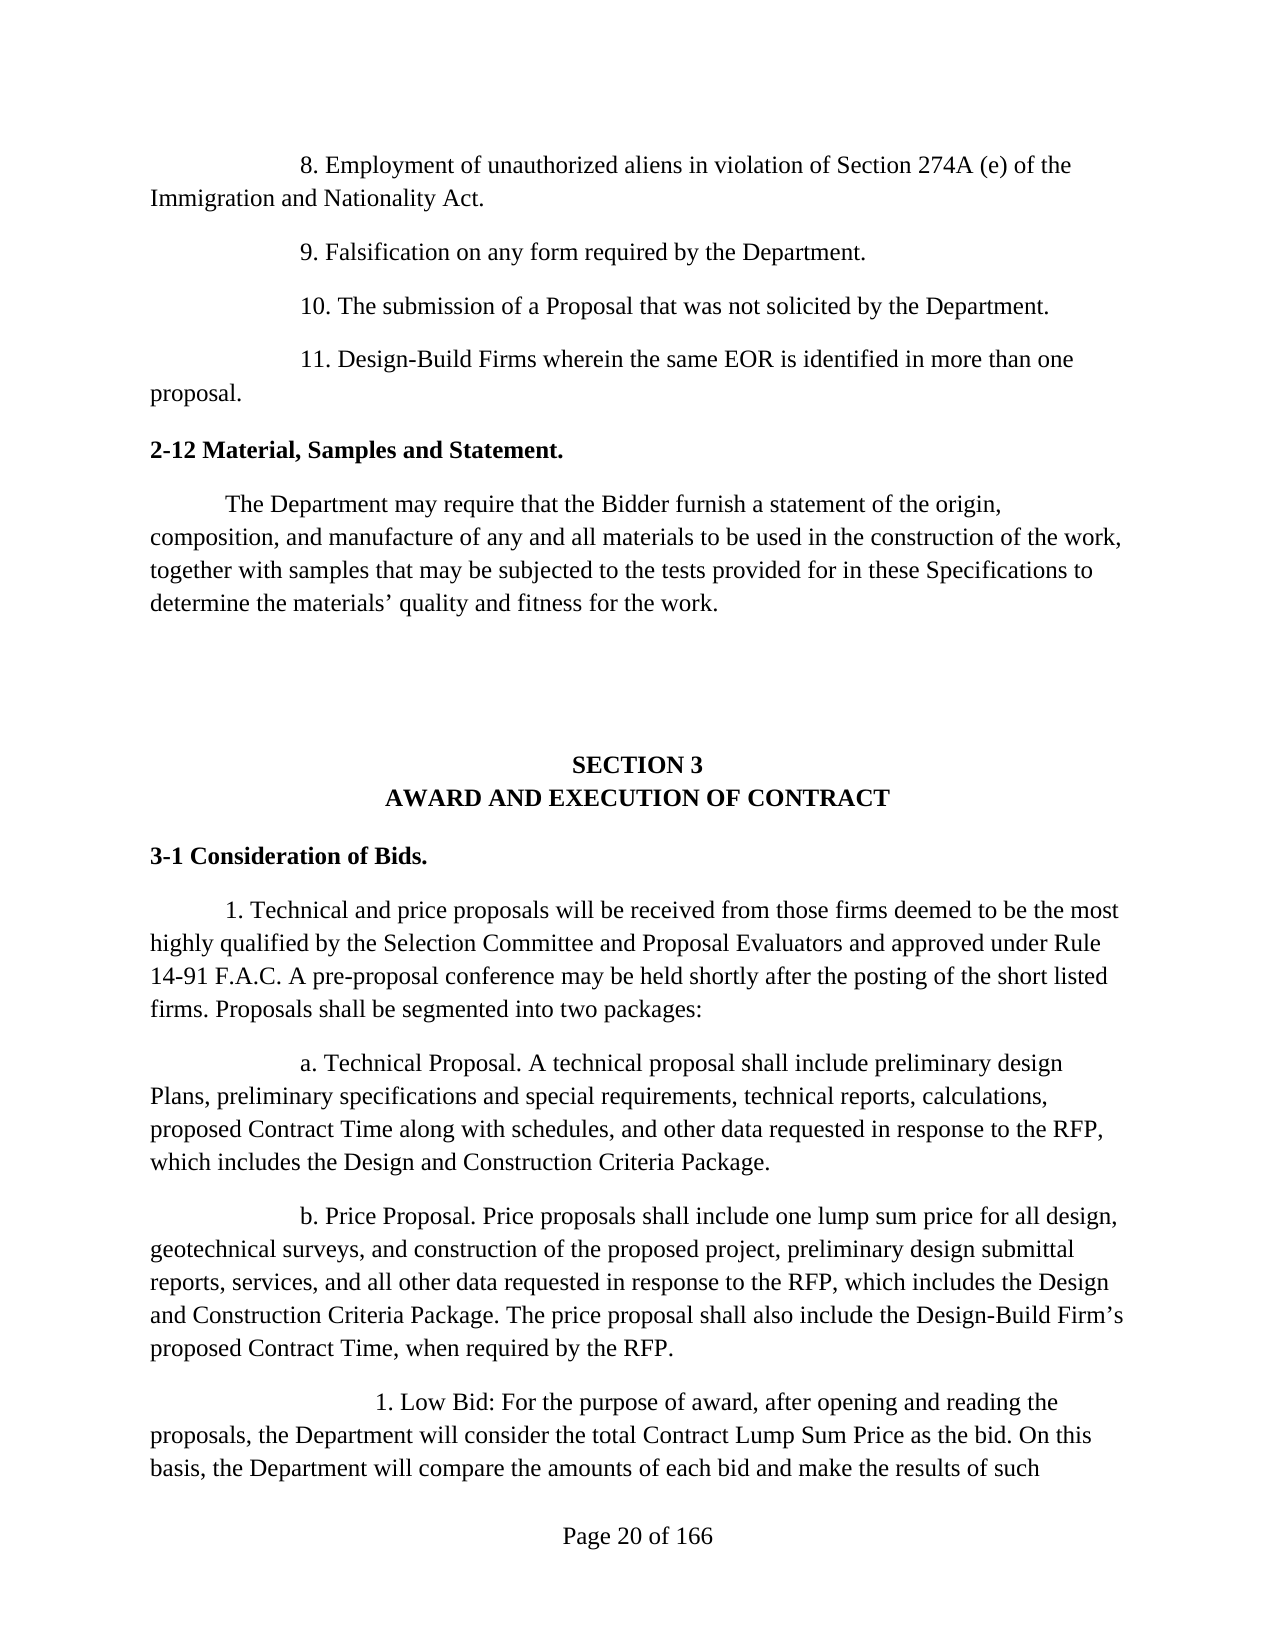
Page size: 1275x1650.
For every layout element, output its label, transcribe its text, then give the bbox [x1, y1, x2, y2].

text 10. The submission of a Proposal that was not solicited by the Department. [150, 291, 1125, 319]
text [150, 1387, 1125, 1482]
text 2-12 Material, Samples and Statement. [150, 436, 1125, 464]
text 9. Falsification on any form required by the Department. [150, 237, 1125, 266]
text The Department may require that the Bidder furnish a statement of the origin, composition, and manufacture of any and all materials to be used in the construction of the work, together with samples that may be subjected to the tests provided for in these Specifications to determine the materials’ quality and fitness for the work. [150, 489, 1125, 617]
text 3-1 Consideration of Bids. [150, 841, 1125, 870]
text 8. Employment of unauthorized aliens in violation of Section 274A (e) of the Immigration and Nationality Act. [150, 150, 1125, 212]
subtitle SECTION 3 AWARD AND EXECUTION OF CONTRACT [150, 750, 1125, 812]
text 1. Technical and price proposals will be received from those firms deemed to be the most highly qualified by the Selection Committee and Proposal Evaluators and approved under Rule 14-91 F.A.C. A pre-proposal conference may be held shortly after the posting of the short listed firms. Proposals shall be segmented into two packages: [150, 895, 1125, 1023]
text b. Price Proposal. Price proposals shall include one lump sum price for all design, geotechnical surveys, and construction of the proposed project, preliminary design submittal reports, services, and all other data requested in response to the RFP, which includes the Design and Construction Criteria Package. The price proposal shall also include the Design-Build Firm’s proposed Contract Time, when required by the RFP. [150, 1201, 1125, 1362]
text a. Technical Proposal. A technical proposal shall include preliminary design Plans, preliminary specifications and special requirements, technical reports, calculations, proposed Contract Time along with schedules, and other data requested in response to the RFP, which includes the Design and Construction Criteria Package. [150, 1048, 1125, 1176]
text 11. Design-Build Firms wherein the same EOR is identified in more than one proposal. [150, 344, 1125, 406]
